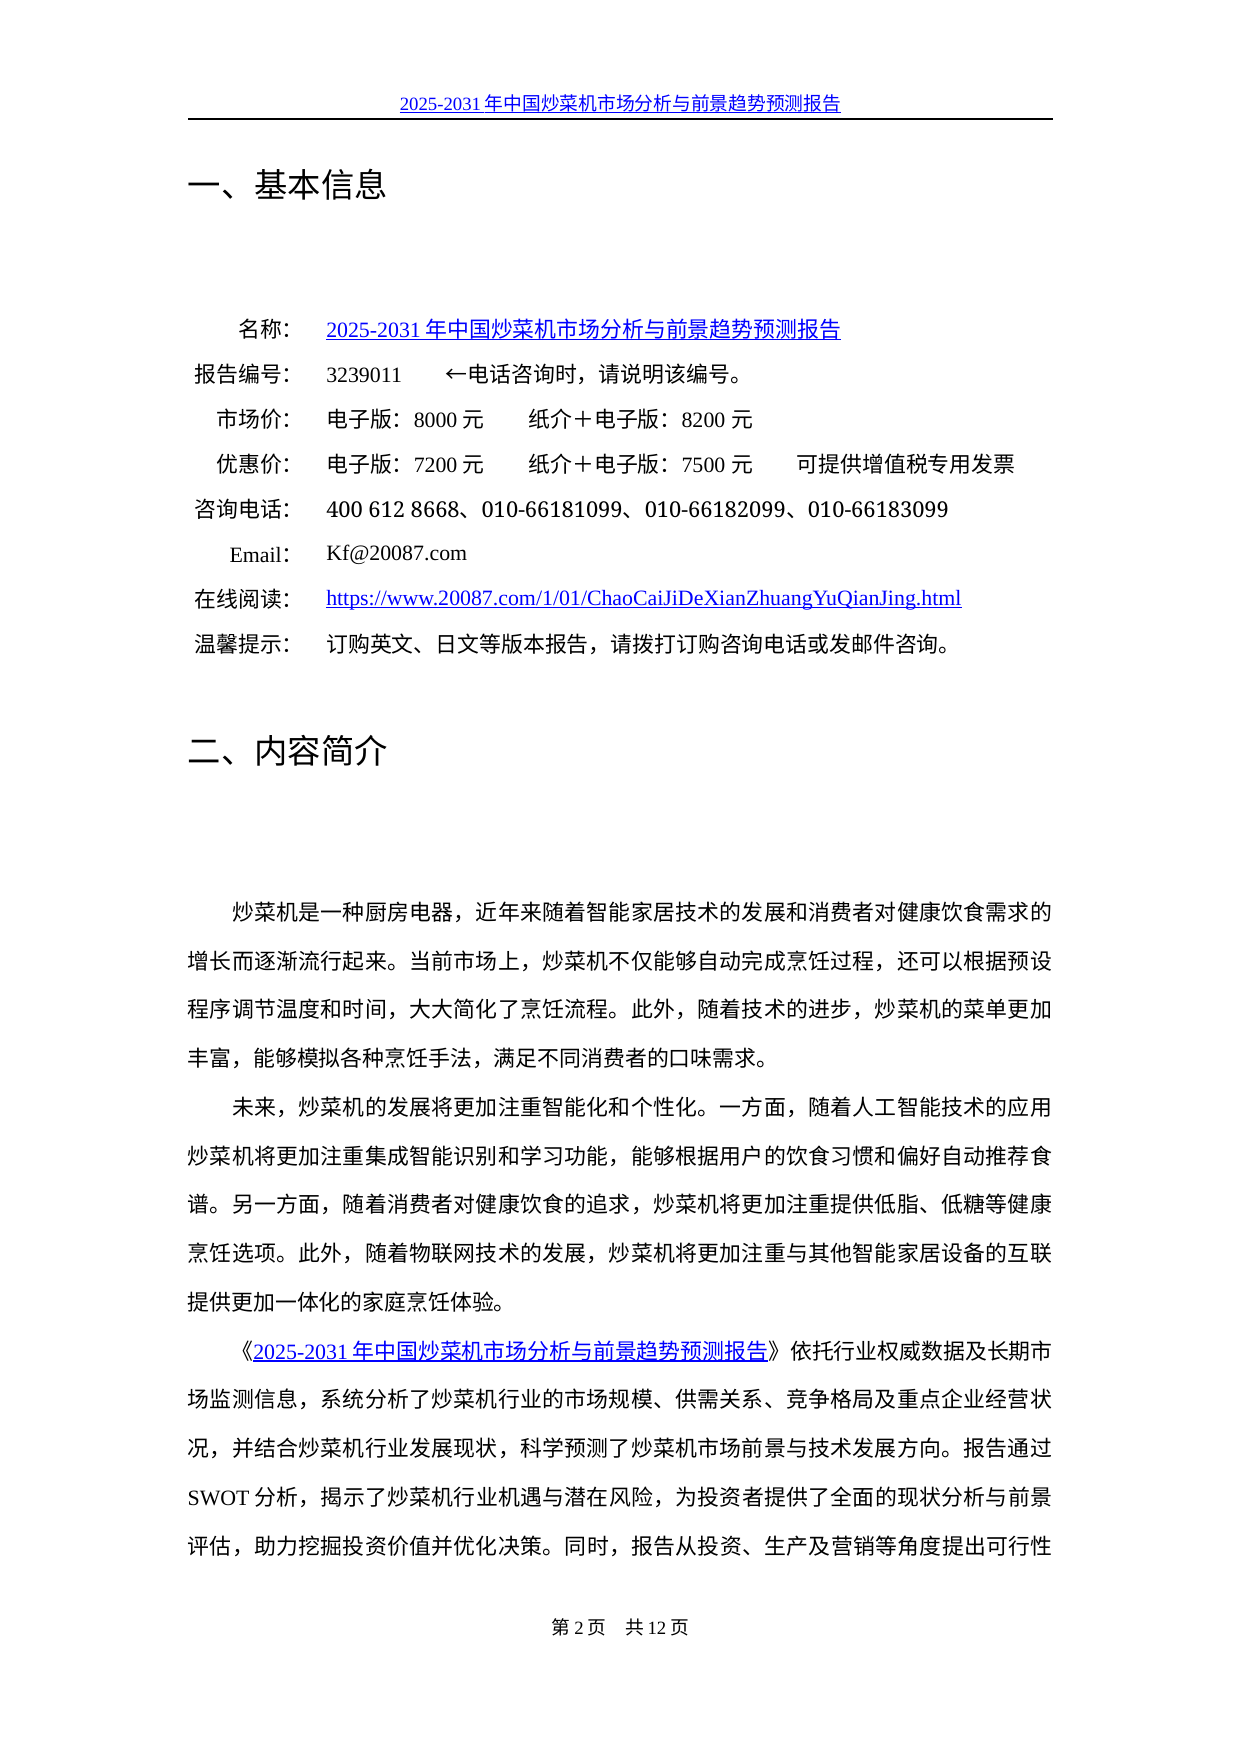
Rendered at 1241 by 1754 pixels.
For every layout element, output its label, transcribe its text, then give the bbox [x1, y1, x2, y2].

table_cell 电子版：7200 元 纸介＋电子版：7500 元 可提供增值税专用发票 [315, 447, 1073, 492]
table_cell 优惠价： [167, 447, 315, 492]
table_cell Kf@20087.com [315, 537, 1073, 582]
table_cell 电子版：8000 元 纸介＋电子版：8200 元 [315, 402, 1073, 447]
table_cell 咨询电话： [167, 492, 315, 537]
table_cell [315, 582, 1073, 627]
table_cell 订购英文、日文等版本报告，请拨打订购咨询电话或发邮件咨询。 [315, 627, 1073, 672]
table_cell 报告编号： [167, 357, 315, 402]
table_cell Email： [167, 537, 315, 582]
title 一、基本信息 [187, 150, 1053, 215]
title 二、内容简介 [187, 717, 1053, 782]
table_cell 市场价： [167, 402, 315, 447]
table_cell 温馨提示： [167, 627, 315, 672]
table_cell 3239011 ←电话咨询时，请说明该编号。 [315, 357, 1073, 402]
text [187, 894, 1053, 1561]
table_header 名称： [167, 312, 315, 357]
table_header 2025-2031年中国炒菜机市场分析与前景趋势预测报告 [315, 312, 1073, 357]
table_cell 在线阅读： [167, 582, 315, 627]
table_cell 400 612 8668、010-66181099、010-66182099、010-66183099 [315, 492, 1073, 537]
